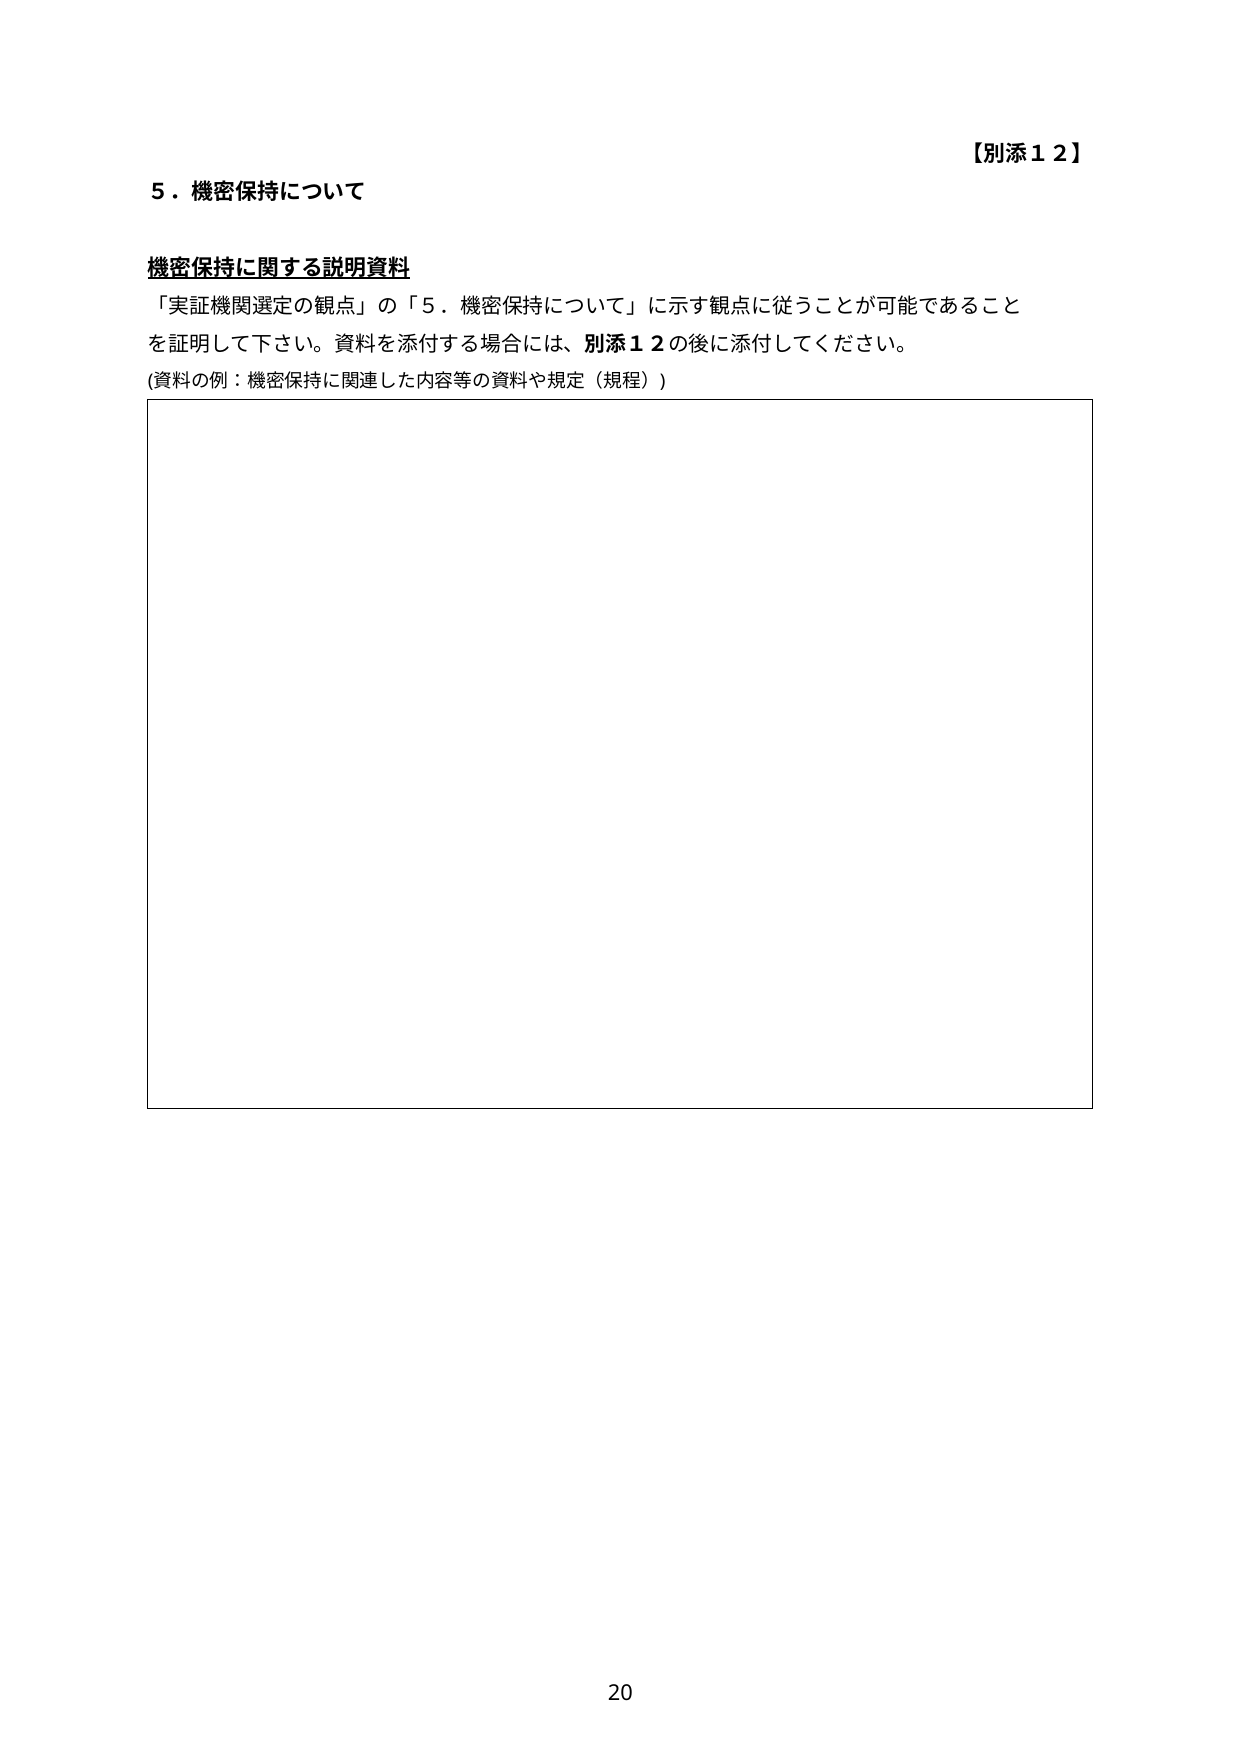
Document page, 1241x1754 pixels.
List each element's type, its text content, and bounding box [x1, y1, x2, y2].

text 【別添１２】 [148, 133, 1092, 171]
text (資料の例：機密保持に関連した内容等の資料や規定（規程）) [148, 361, 1092, 399]
text を証明して下さい。資料を添付する場合には、別添１２の後に添付してください。 [148, 323, 1092, 361]
text 「実証機関選定の観点」の「５．機密保持について」に示す観点に従うことが可能であること [148, 285, 1092, 323]
text 機密保持に関する説明資料 [148, 247, 1092, 285]
text ５．機密保持について [148, 171, 1092, 209]
table_header [148, 400, 1092, 1107]
